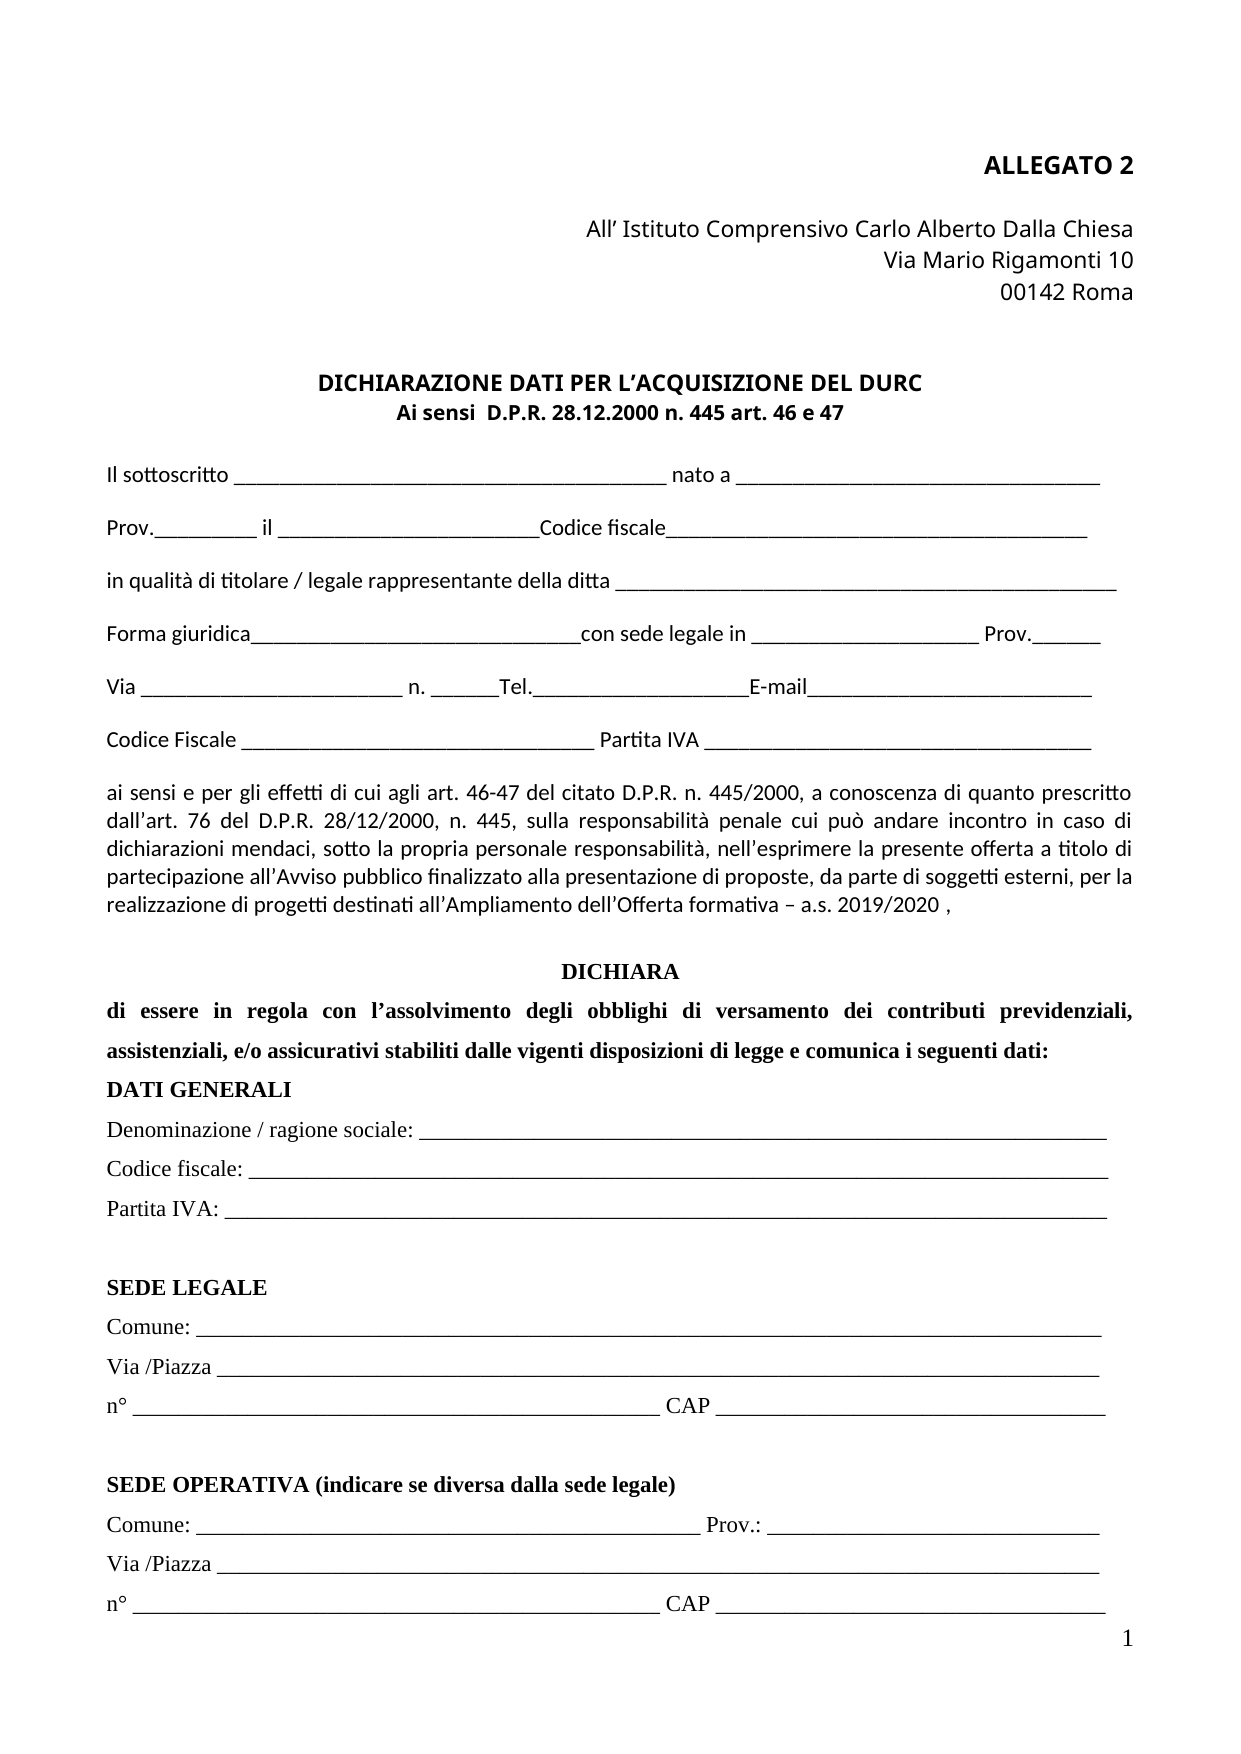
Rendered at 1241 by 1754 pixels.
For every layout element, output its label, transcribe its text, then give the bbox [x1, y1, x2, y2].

text All’ Istituto Comprensivo Carlo Alberto Dalla Chiesa [106, 213, 1134, 244]
text di essere in regola con l’assolvimento degli obblighi di versamento dei contributi previdenziali, assistenziali, e/o assicurativi stabiliti dalle vigenti disposizioni di legge e comunica i seguenti dati: [106, 998, 1134, 1063]
text Comune: ____________________________________________ Prov.: _____________________________ [106, 1511, 1134, 1537]
text Partita IVA: _____________________________________________________________________________ [106, 1195, 1134, 1221]
text Codice Fiscale _______________________________ Partita IVA __________________________________ [106, 725, 1134, 753]
text Prov._________ il _______________________Codice fiscale_____________________________________ [106, 513, 1134, 541]
text Forma giuridica_____________________________con sede legale in ____________________ Prov.______ [106, 619, 1134, 647]
text Via /Piazza _____________________________________________________________________________ [106, 1353, 1134, 1379]
text Via _______________________ n. ______Tel.___________________E-mail_________________________ [106, 672, 1134, 700]
text in qualità di titolare / legale rappresentante della ditta ____________________________________________ [106, 566, 1134, 594]
text DATI GENERALI [106, 1077, 1134, 1103]
text Via /Piazza _____________________________________________________________________________ [106, 1550, 1134, 1577]
text 00142 Roma [696, 276, 1134, 307]
text n° ______________________________________________ CAP __________________________________ [106, 1392, 1134, 1419]
text Denominazione / ragione sociale: ____________________________________________________________ [106, 1116, 1134, 1142]
text Ai sensi D.P.R. 28.12.2000 n. 445 art. 46 e 47 [106, 398, 1134, 426]
text SEDE LEGALE [106, 1274, 1134, 1300]
text DICHIARA [106, 958, 1134, 984]
text Codice fiscale: ___________________________________________________________________________ [106, 1156, 1134, 1182]
text DICHIARAZIONE DATI PER L’ACQUISIZIONE DEL DURC [106, 367, 1134, 398]
text n° ______________________________________________ CAP __________________________________ [106, 1590, 1134, 1616]
text Comune: _______________________________________________________________________________ [106, 1313, 1134, 1340]
text ALLEGATO 2 [106, 148, 1134, 182]
text Il sottoscritto ______________________________________ nato a ________________________________ [106, 460, 1134, 488]
text SEDE OPERATIVA (indicare se diversa dalla sede legale) [106, 1471, 1134, 1498]
text ai sensi e per gli effetti di cui agli art. 46-47 del citato D.P.R. n. 445/2000, a conoscenza di quanto prescritto dall’art. 76 del D.P.R. 28/12/2000, n. 445, sulla responsabilità penale cui può andare incontro in caso di dichiarazioni mendaci, sotto la propria personale responsabilità, nell’esprimere la presente offerta a titolo di partecipazione all’Avviso pubblico finalizzato alla presentazione di proposte, da parte di soggetti esterni, per la realizzazione di progetti destinati all’Ampliamento dell’Offerta formativa – a.s. 2019/2020 , [106, 778, 1134, 919]
text Via Mario Rigamonti 10 [770, 244, 1134, 276]
